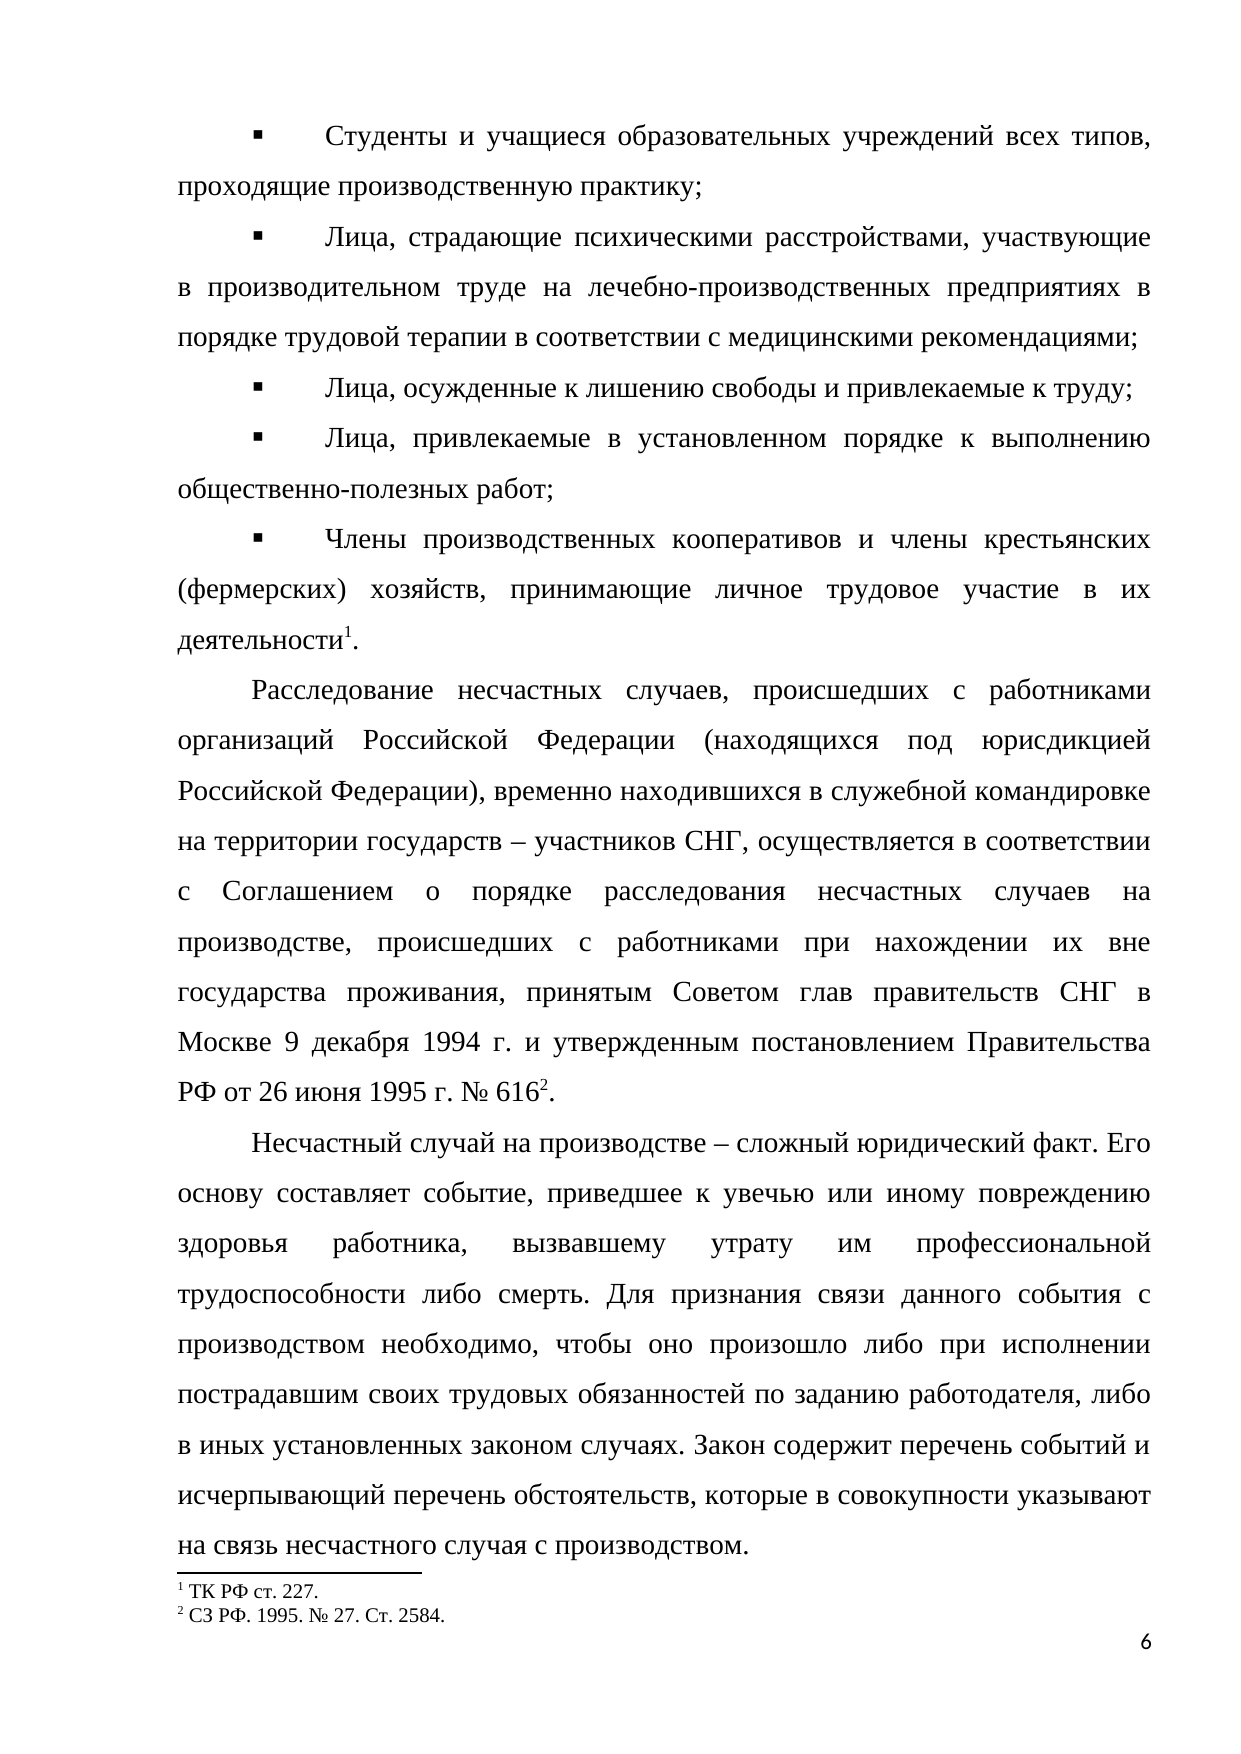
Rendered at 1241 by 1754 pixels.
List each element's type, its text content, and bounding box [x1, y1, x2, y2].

list Лица, осужденные к лишению свободы и привлекаемые к труду; [177, 370, 1152, 403]
list Студенты и учащиеся образовательных учреждений всех типов, проходящие производственную практику; [177, 118, 1152, 202]
list Члены производственных кооперативов и члены крестьянских (фермерских) хозяйств, принимающие личное трудовое участие в их деятельности. [177, 521, 1152, 655]
list Лица, привлекаемые в установленном порядке к выполнению общественно-полезных работ; [177, 420, 1152, 504]
text Несчастный случай на производстве – сложный юридический факт. Его основу составляет событие, приведшее к увечью или иному повреждению здоровья работника, вызвавшему утрату им профессиональной трудоспособности либо смерть. Для признания связи данного события с производством необходимо, чтобы оно произошло либо при исполнении пострадавшим своих трудовых обязанностей по заданию работодателя, либо в иных установленных законом случаях. Закон содержит перечень событий и исчерпывающий перечень обстоятельств, которые в совокупности указывают на связь несчастного случая с производством. [177, 1125, 1152, 1561]
list Лица, страдающие психическими расстройствами, участвующие в производительном труде на лечебно-производственных предприятиях в порядке трудовой терапии в соответствии с медицинскими рекомендациями; [177, 219, 1152, 353]
text Расследование несчастных случаев, происшедших с работниками организаций Российской Федерации (находящихся под юрисдикцией Российской Федерации), временно находившихся в служебной командировке на территории государств – участников СНГ, осуществляется в соответствии с Соглашением о порядке расследования несчастных случаев на производстве, происшедших с работниками при нахождении их вне государства проживания, принятым Советом глав правительств СНГ в Москве 9 декабря 1994 г. и утвержденным постановлением Правительства РФ от 26 июня 1995 г. № 616. [177, 672, 1152, 1108]
